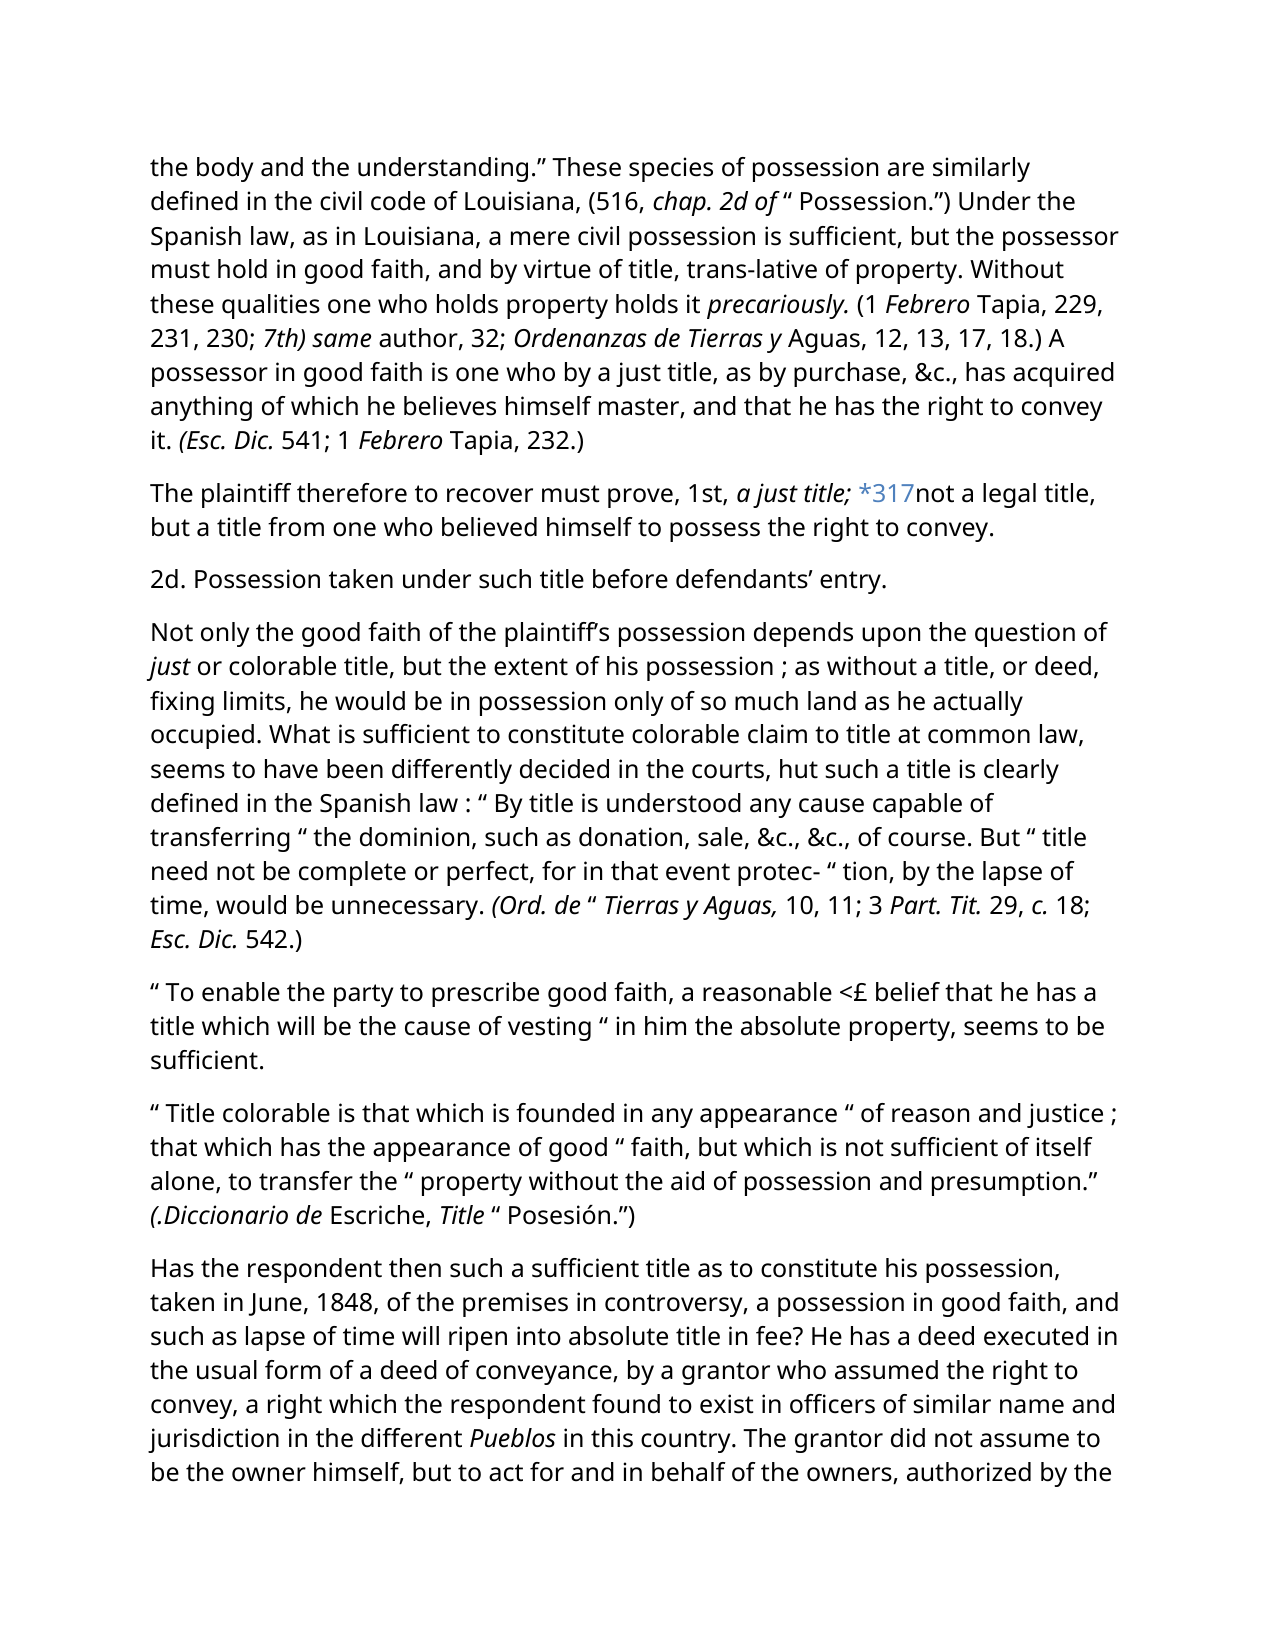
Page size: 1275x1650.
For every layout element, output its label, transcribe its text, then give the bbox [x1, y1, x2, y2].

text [150, 1250, 1125, 1489]
text The plaintiff therefore to recover must prove, 1st, a just title; *317not a legal title, but a title from one who believed himself to possess the right to convey. [150, 475, 1125, 543]
text “ Title colorable is that which is founded in any appearance “ of reason and justice ; that which has the appearance of good “ faith, but which is not sufficient of itself alone, to transfer the “ property without the aid of possession and presumption.” (.Diccionario de Escriche, Title “ Posesión.”) [150, 1095, 1125, 1232]
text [150, 150, 1125, 457]
text 2d. Possession taken under such title before defendants’ entry. [150, 562, 1125, 596]
text Not only the good faith of the plaintiff’s possession depends upon the question of just or colorable title, but the extent of his possession ; as without a title, or deed, fixing limits, he would be in possession only of so much land as he actually occupied. What is sufficient to constitute colorable claim to title at common law, seems to have been differently decided in the courts, hut such a title is clearly defined in the Spanish law : “ By title is understood any cause capable of transferring “ the dominion, such as donation, sale, &c., &c., of course. But “ title need not be complete or perfect, for in that event protec- “ tion, by the lapse of time, would be unnecessary. (Ord. de “ Tierras y Aguas, 10, 11; 3 Part. Tit. 29, c. 18; Esc. Dic. 542.) [150, 615, 1125, 956]
text “ To enable the party to prescribe good faith, a reasonable <£ belief that he has a title which will be the cause of vesting “ in him the absolute property, seems to be sufficient. [150, 974, 1125, 1077]
